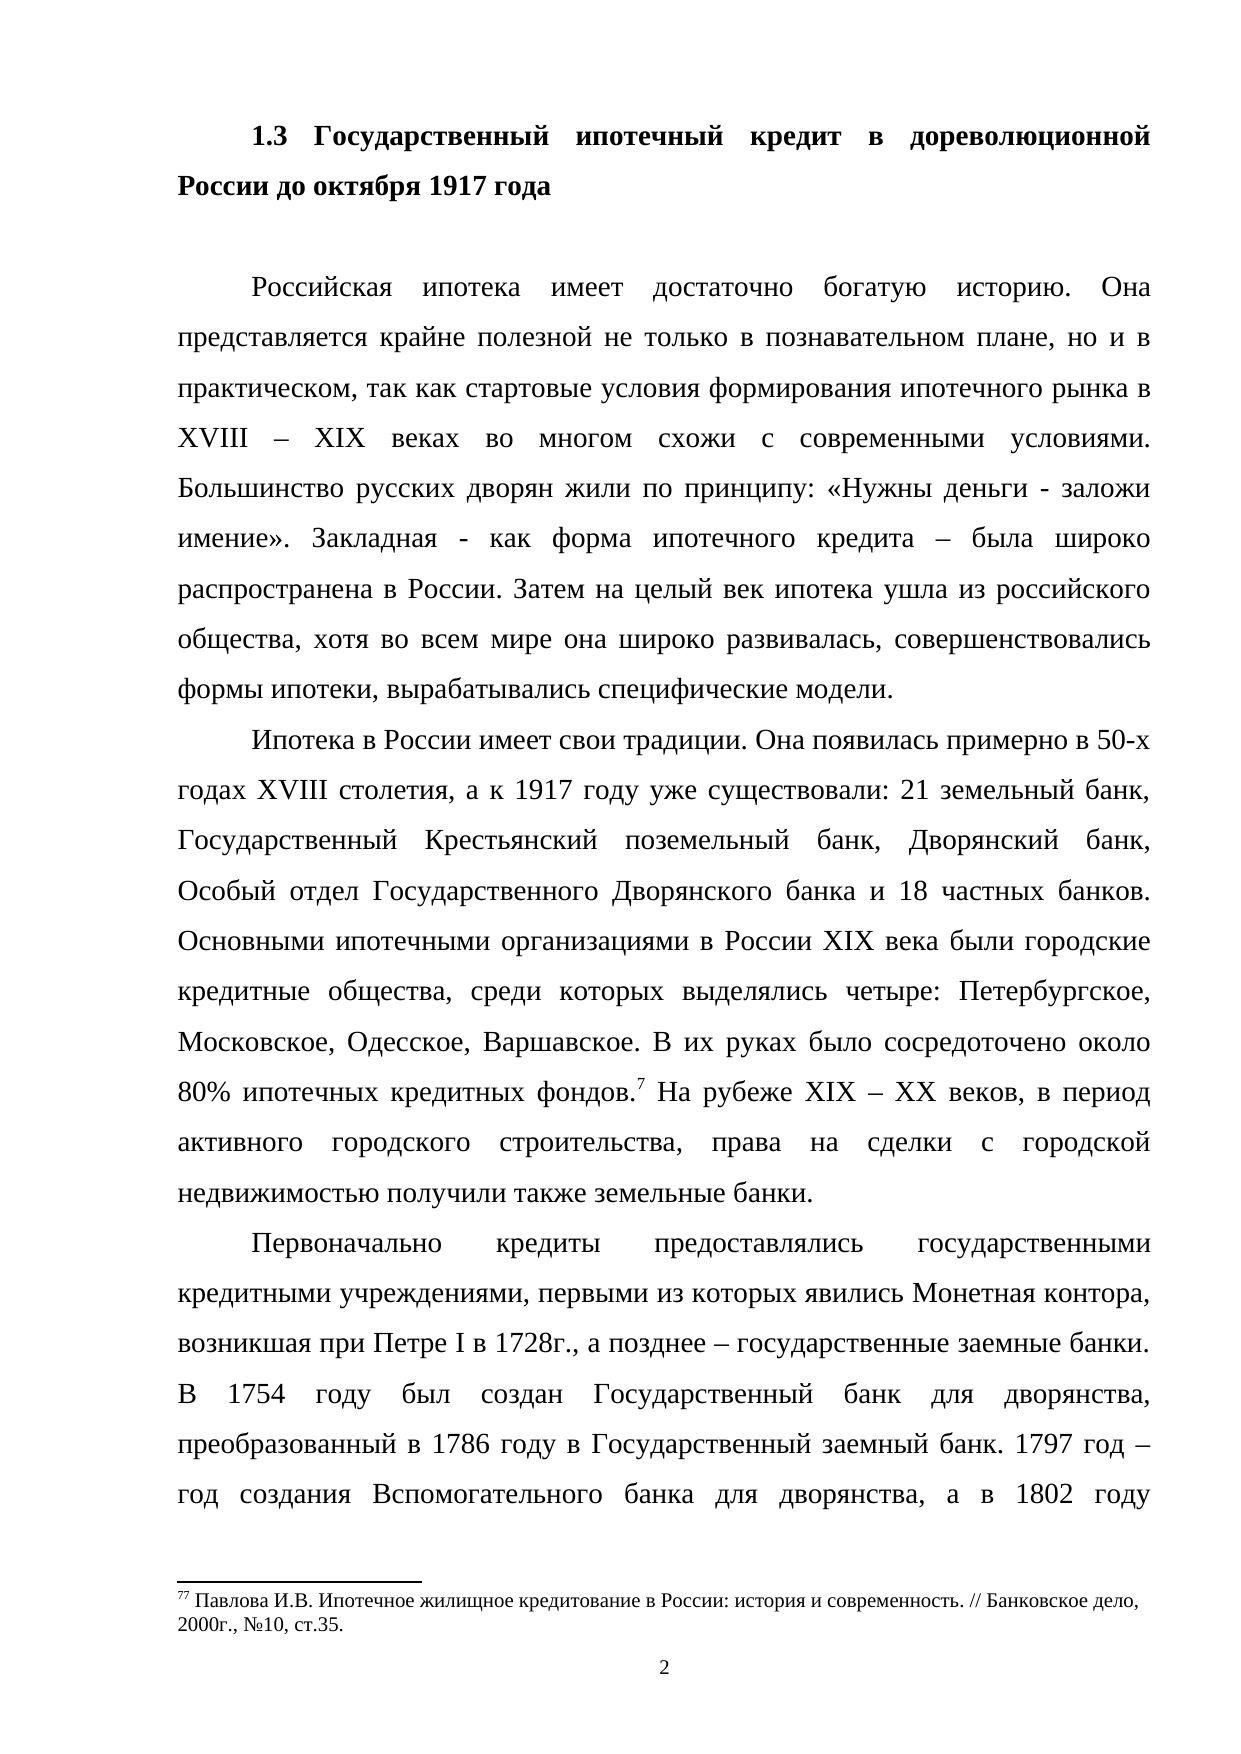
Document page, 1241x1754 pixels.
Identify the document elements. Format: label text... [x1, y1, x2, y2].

subtitle 1.3 Государственный ипотечный кредит в дореволюционной России до октября 1917 года [177, 118, 1152, 202]
text Ипотека в России имеет свои традиции. Она появилась примерно в 50-х годах XVIII столетия, а к 1917 году уже существовали: 21 земельный банк, Государственный Крестьянский поземельный банк, Дворянский банк, Особый отдел Государственного Дворянского банка и 18 частных банков. Основными ипотечными организациями в России XIX века были городские кредитные общества, среди которых выделялись четыре: Петербургское, Московское, Одесское, Варшавское. В их руках было сосредоточено около 80% ипотечных кредитных фондов.7 На рубеже XIX – XX веков, в период активного городского строительства, права на сделки с городской недвижимостью получили также земельные банки. [177, 722, 1152, 1208]
text Российская ипотека имеет достаточно богатую историю. Она представляется крайне полезной не только в познавательном плане, но и в практическом, так как стартовые условия формирования ипотечного рынка в XVIII – XIX веках во многом схожи с современными условиями. Большинство русских дворян жили по принципу: «Нужны деньги - заложи имение». Закладная - как форма ипотечного кредита – была широко распространена в России. Затем на целый век ипотека ушла из российского общества, хотя во всем мире она широко развивалась, совершенствовались формы ипотеки, вырабатывались специфические модели. [177, 269, 1152, 705]
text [177, 1225, 1152, 1510]
